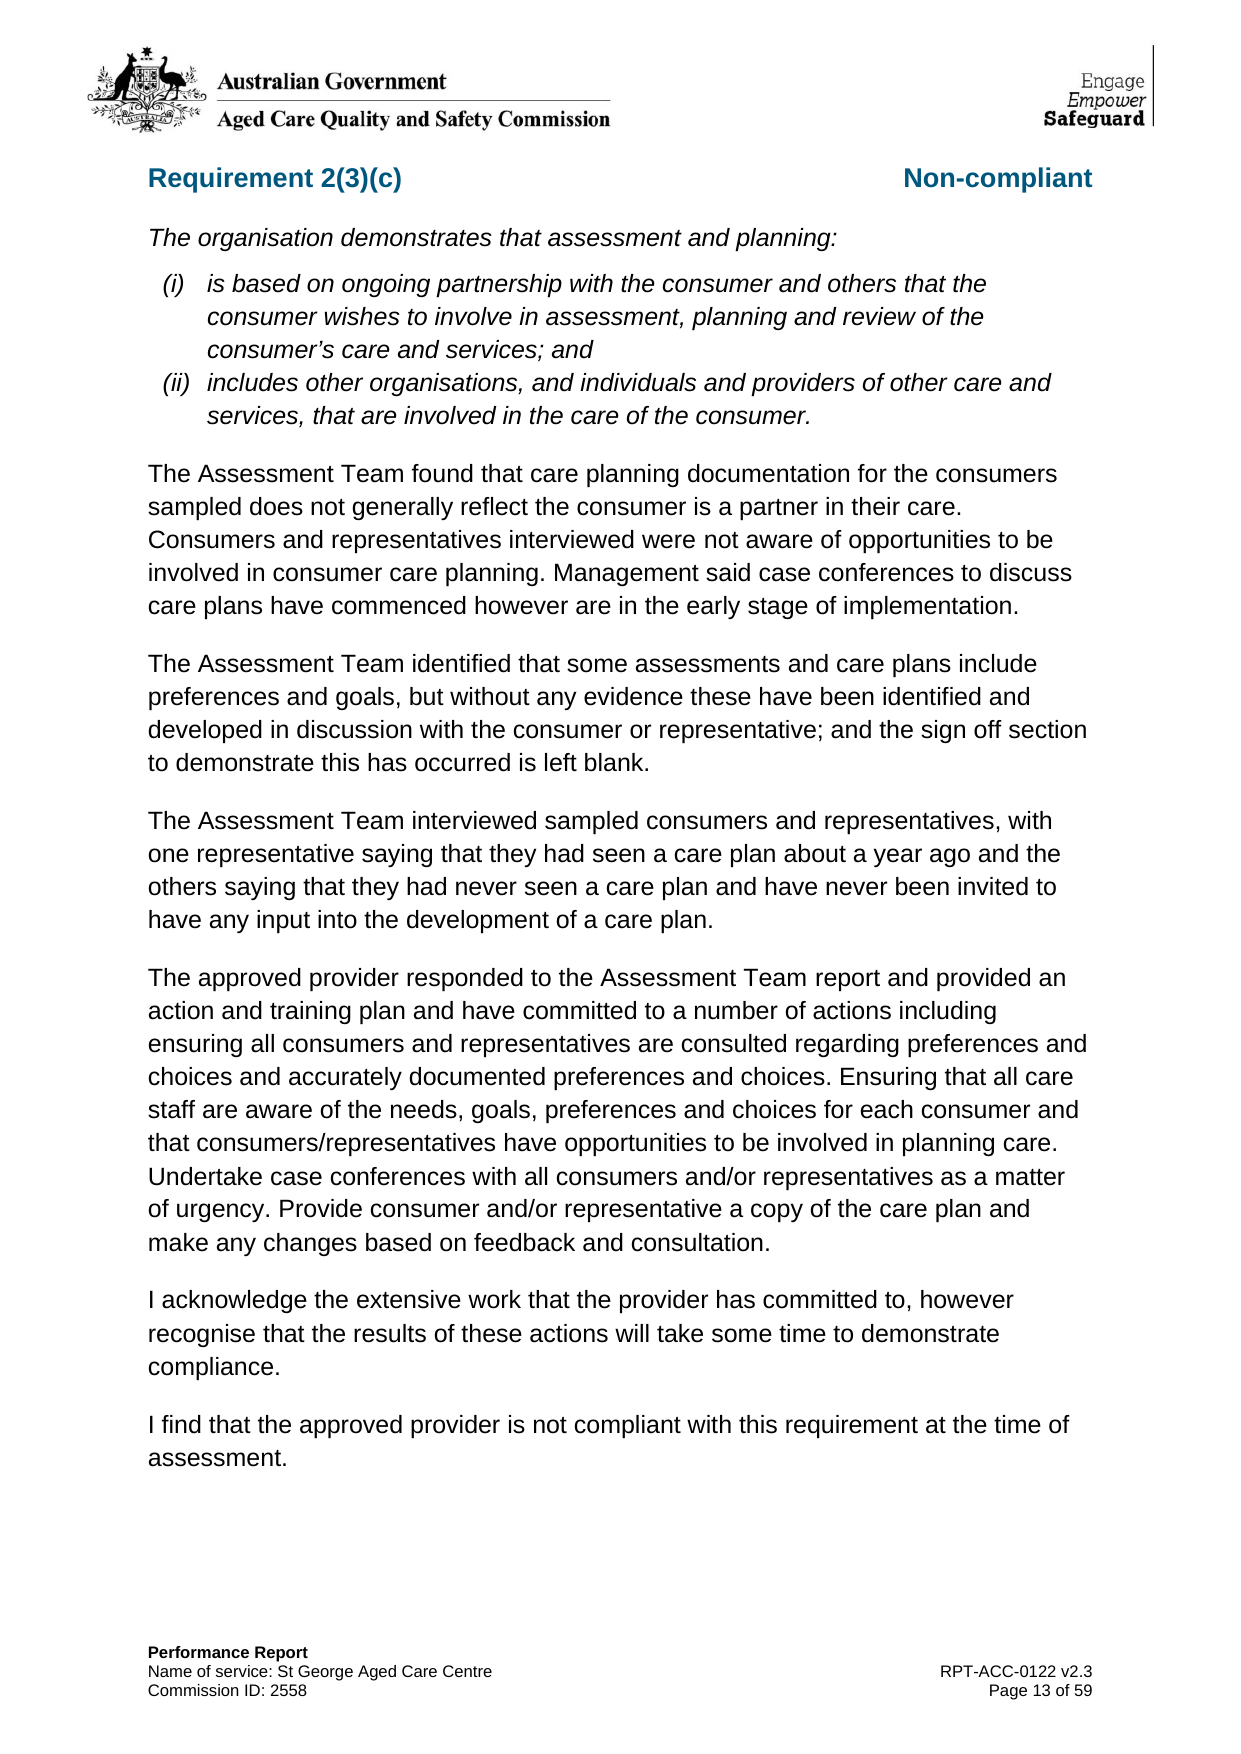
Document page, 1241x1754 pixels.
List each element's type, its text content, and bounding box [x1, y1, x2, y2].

picture [1, 0, 1241, 154]
text The Assessment Team found that care planning documentation for the consumers sampled does not generally reflect the consumer is a partner in their care. Consumers and representatives interviewed were not aware of opportunities to be involved in consumer care planning. Management said case conferences to discuss care plans have commenced however are in the early stage of implementation. [148, 459, 1092, 620]
text I acknowledge the extensive work that the provider has committed to, however recognise that the results of these actions will take some time to demonstrate compliance. [148, 1286, 1092, 1380]
text The organisation demonstrates that assessment and planning: [148, 223, 1092, 252]
list is based on ongoing partnership with the consumer and others that the consumer wishes to involve in assessment, planning and review of the consumer’s care and services; and [162, 269, 1092, 364]
text The approved provider responded to the Assessment Team report and provided an action and training plan and have committed to a number of actions including ensuring all consumers and representatives are consulted regarding preferences and choices and accurately documented preferences and choices. Ensuring that all care staff are aware of the needs, goals, preferences and choices for each consumer and that consumers/representatives have opportunities to be involved in planning care. Undertake case conferences with all consumers and/or representatives as a matter of urgency. Provide consumer and/or representative a copy of the care plan and make any changes based on feedback and consultation. [148, 963, 1092, 1256]
subtitle Requirement 2(3)(c) Non-compliant [148, 162, 1092, 194]
text The Assessment Team identified that some assessments and care plans include preferences and goals, but without any evidence these have been identified and developed in discussion with the consumer or representative; and the sign off section to demonstrate this has occurred is left blank. [148, 649, 1092, 777]
text The Assessment Team interviewed sampled consumers and representatives, with one representative saying that they had seen a care plan about a year ago and the others saying that they had never seen a care plan and have never been invited to have any input into the development of a care plan. [148, 806, 1092, 934]
text I find that the approved provider is not compliant with this requirement at the time of assessment. [148, 1409, 1092, 1471]
list includes other organisations, and individuals and providers of other care and services, that are involved in the care of the consumer. [162, 368, 1092, 430]
